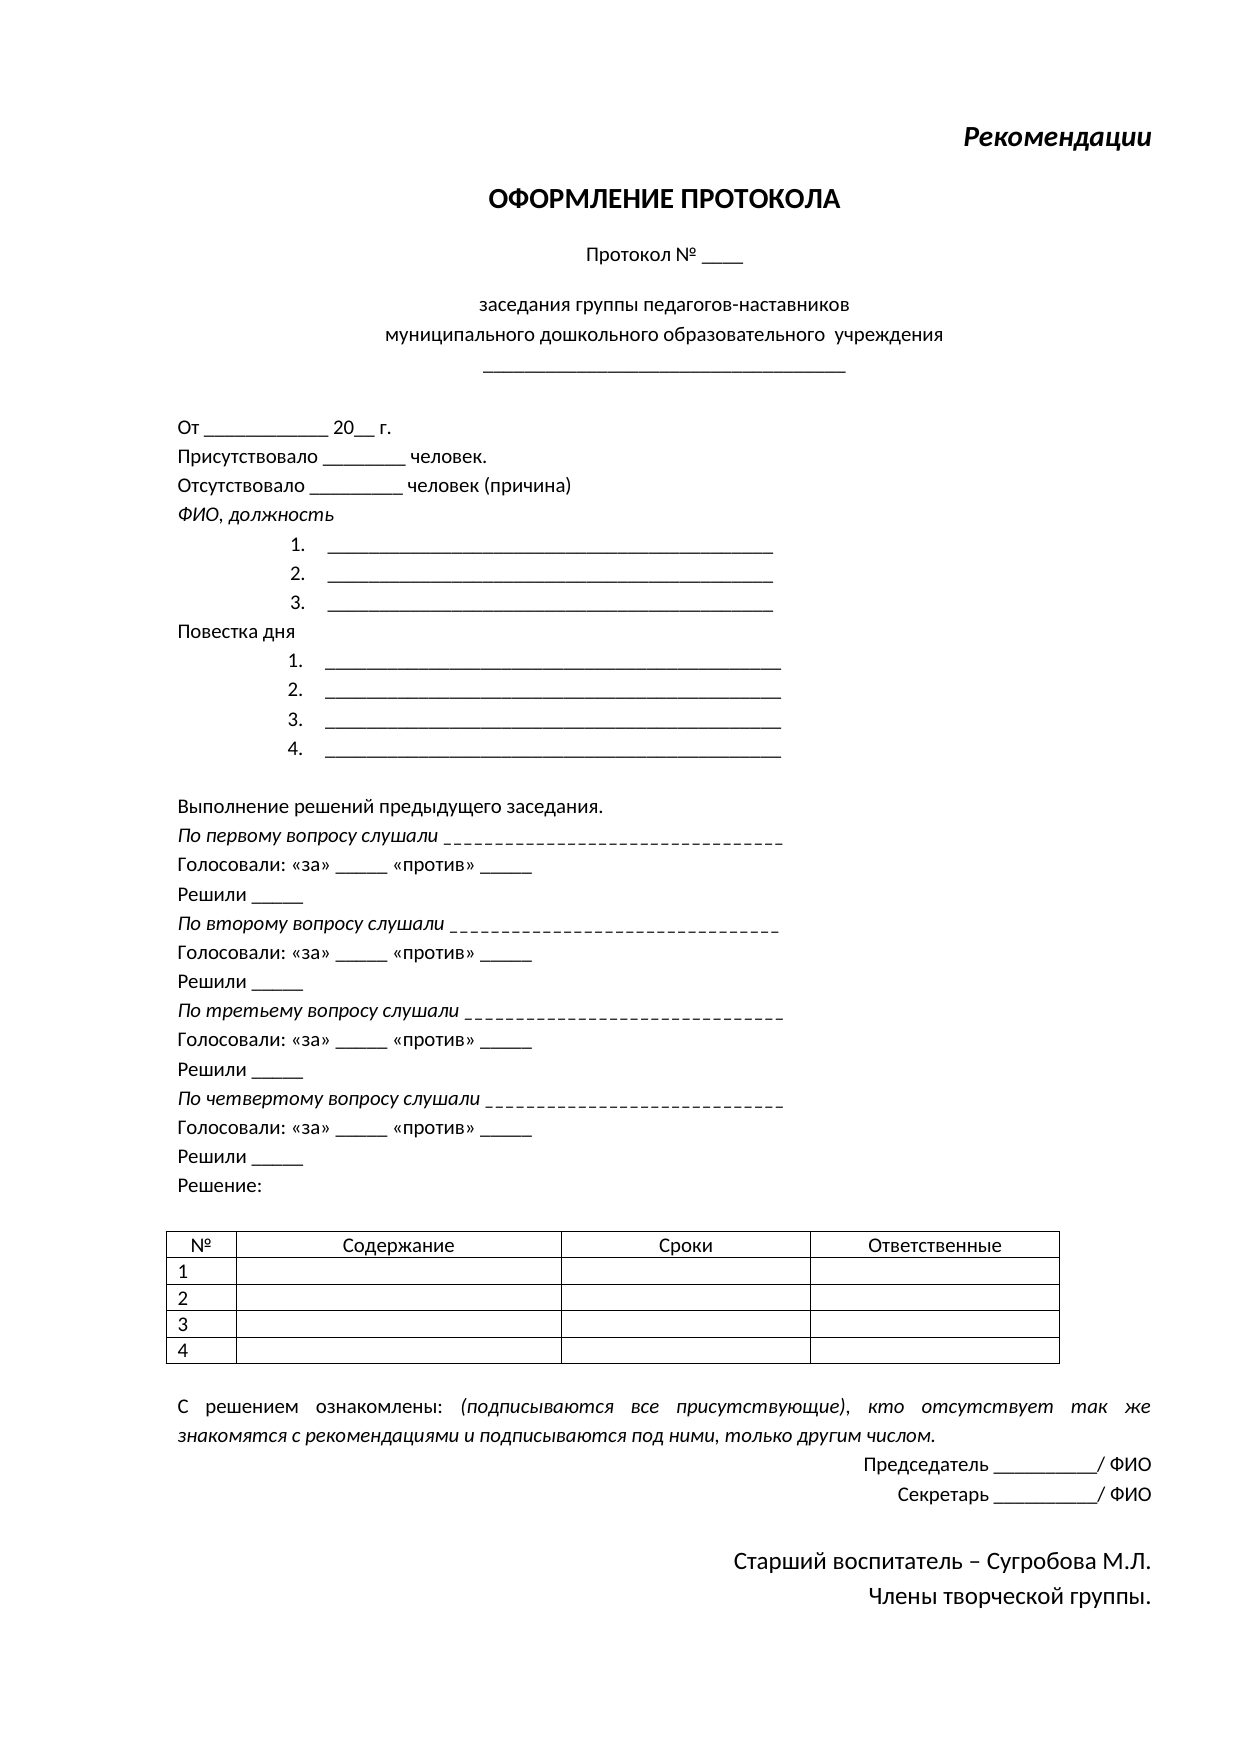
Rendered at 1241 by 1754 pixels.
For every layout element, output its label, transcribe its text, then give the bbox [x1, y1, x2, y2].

text заседания группы педагогов-наставников [177, 292, 1152, 317]
text От ____________ 20__ г. [177, 414, 1152, 439]
text Решили _____ [177, 1143, 1152, 1169]
table_cell 4 [167, 1338, 236, 1363]
list ___________________________________________ [290, 560, 1152, 585]
text По третьему вопросу слушали _______________________________ [177, 997, 1152, 1023]
list ____________________________________________ [287, 735, 1152, 760]
text Старший воспитатель – Сугробова М.Л. [177, 1545, 1152, 1576]
text Повестка дня [177, 618, 1152, 644]
text Голосовали: «за» _____ «против» _____ [177, 852, 1152, 877]
text ОФОРМЛЕНИЕ ПРОТОКОЛА [177, 180, 1152, 216]
text С решением ознакомлены: (подписываются все присутствующие), кто отсутствует так же знакомятся с рекомендациями и подписываются под ними, только другим числом. [177, 1393, 1152, 1448]
table_cell [562, 1338, 810, 1363]
table_cell [237, 1338, 561, 1363]
table_cell [811, 1311, 1059, 1337]
text Протокол № ____ [177, 242, 1152, 267]
text Решили _____ [177, 968, 1152, 994]
text Голосовали: «за» _____ «против» _____ [177, 1114, 1152, 1139]
list ___________________________________________ [290, 531, 1152, 556]
table_cell [562, 1285, 810, 1310]
table_header Сроки [562, 1232, 810, 1257]
text Присутствовало ________ человек. [177, 443, 1152, 469]
list ___________________________________________ [290, 589, 1152, 614]
text муниципального дошкольного образовательного учреждения [177, 321, 1152, 346]
table_cell [811, 1338, 1059, 1363]
table_cell [811, 1285, 1059, 1310]
text Отсутствовало _________ человек (причина) [177, 472, 1152, 498]
list ____________________________________________ [287, 647, 1152, 673]
text По четвертому вопросу слушали _____________________________ [177, 1085, 1152, 1110]
list ____________________________________________ [287, 706, 1152, 731]
text По второму вопросу слушали ________________________________ [177, 910, 1152, 935]
table_cell [811, 1258, 1059, 1284]
list ____________________________________________ [287, 677, 1152, 702]
text Выполнение решений предыдущего заседания. [177, 793, 1152, 819]
table_cell 2 [167, 1285, 236, 1310]
text Голосовали: «за» _____ «против» _____ [177, 1027, 1152, 1052]
table_cell [562, 1258, 810, 1284]
table_cell [237, 1311, 561, 1337]
text Рекомендации [177, 118, 1152, 154]
text По первому вопросу слушали _________________________________ [177, 822, 1152, 848]
text Решили _____ [177, 881, 1152, 906]
table_header Ответственные [811, 1232, 1059, 1257]
table_cell [562, 1311, 810, 1337]
text ФИО, должность [177, 502, 1152, 527]
text ___________________________________ [177, 350, 1152, 375]
text Решили _____ [177, 1056, 1152, 1081]
text Секретарь __________/ ФИО [177, 1481, 1152, 1506]
text Члены творческой группы. [177, 1580, 1152, 1611]
text Решение: [177, 1172, 1152, 1198]
text Голосовали: «за» _____ «против» _____ [177, 939, 1152, 964]
table_cell [237, 1285, 561, 1310]
table_cell [237, 1258, 561, 1284]
table_cell 3 [167, 1311, 236, 1337]
text Председатель __________/ ФИО [177, 1452, 1152, 1477]
table_header № [167, 1232, 236, 1257]
table_header Содержание [237, 1232, 561, 1257]
table_cell 1 [167, 1258, 236, 1284]
